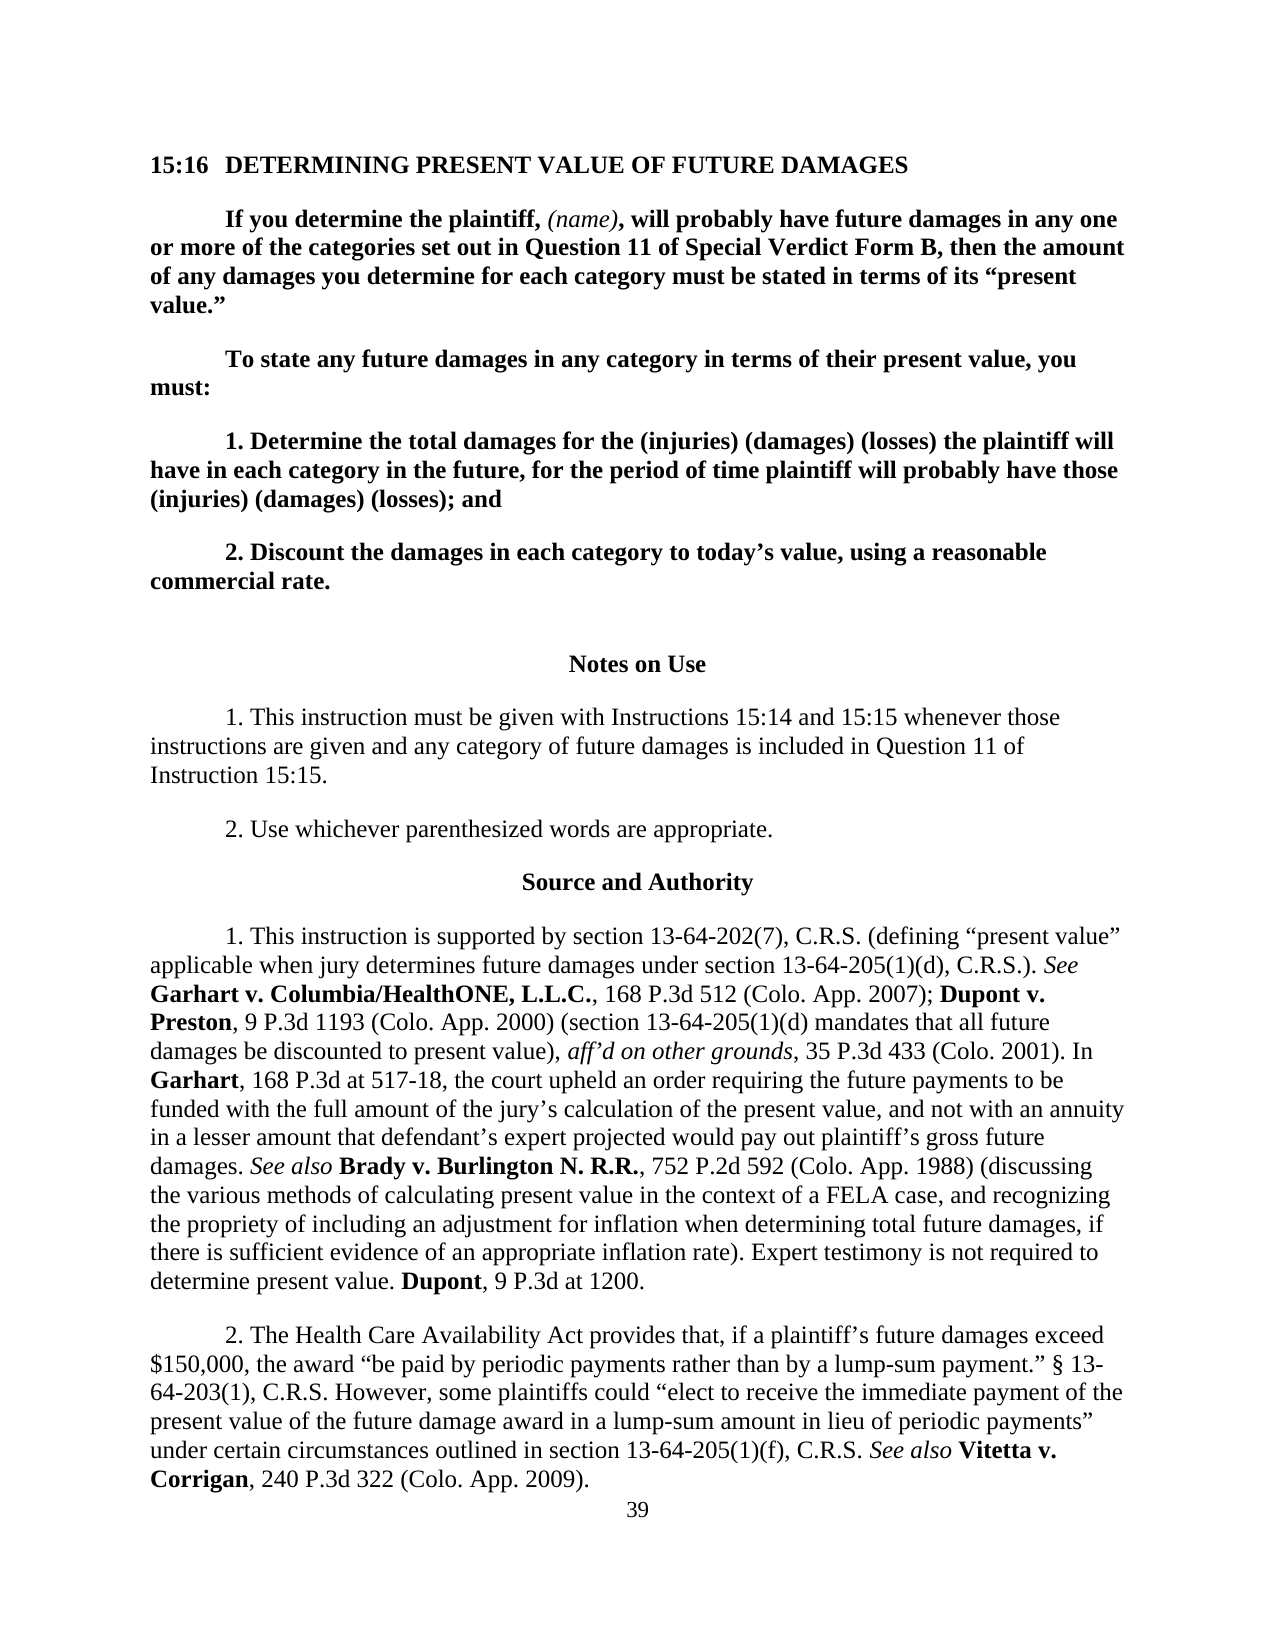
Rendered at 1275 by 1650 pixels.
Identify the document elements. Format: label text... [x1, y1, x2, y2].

text Source and Authority [150, 867, 1125, 896]
text If you determine the plaintiff, (name), will probably have future damages in any one or more of the categories set out in Question 11 of Special Verdict Form B, then the amount of any damages you determine for each category must be stated in terms of its “present value.” [150, 204, 1125, 319]
text 1. Determine the total damages for the (injuries) (damages) (losses) the plaintiff will have in each category in the future, for the period of time plaintiff will probably have those (injuries) (damages) (losses); and [150, 426, 1125, 512]
text 2. The Health Care Availability Act provides that, if a plaintiff’s future damages exceed $150,000, the award “be paid by periodic payments rather than by a lump-sum payment.” § 13-64-203(1), C.R.S. However, some plaintiffs could “elect to receive the immediate payment of the present value of the future damage award in a lump-sum amount in lieu of periodic payments” under certain circumstances outlined in section 13-64-205(1)(f), C.R.S. See also Vitetta v. Corrigan, 240 P.3d 322 (Colo. App. 2009). [150, 1320, 1125, 1492]
text 2. Discount the damages in each category to today’s value, using a reasonable commercial rate. [150, 537, 1125, 595]
text 2. Use whichever parenthesized words are appropriate. [150, 814, 1125, 842]
text 15:16 DETERMINING PRESENT VALUE OF FUTURE DAMAGES [150, 150, 1125, 179]
text To state any future damages in any category in terms of their present value, you must: [150, 344, 1125, 401]
text Notes on Use [150, 649, 1125, 677]
text 1. This instruction must be given with Instructions 15:14 and 15:15 whenever those instructions are given and any category of future damages is included in Question 11 of Instruction 15:15. [150, 702, 1125, 789]
text 1. This instruction is supported by section 13-64-202(7), C.R.S. (defining “present value” applicable when jury determines future damages under section 13-64-205(1)(d), C.R.S.). See Garhart v. Columbia/HealthONE, L.L.C., 168 P.3d 512 (Colo. App. 2007); Dupont v. Preston, 9 P.3d 1193 (Colo. App. 2000) (section 13-64-205(1)(d) mandates that all future damages be discounted to present value), aff’d on other grounds, 35 P.3d 433 (Colo. 2001). In Garhart, 168 P.3d at 517-18, the court upheld an order requiring the future payments to be funded with the full amount of the jury’s calculation of the present value, and not with an annuity in a lesser amount that defendant’s expert projected would pay out plaintiff’s gross future damages. See also Brady v. Burlington N. R.R., 752 P.2d 592 (Colo. App. 1988) (discussing the various methods of calculating present value in the context of a FELA case, and recognizing the propriety of including an adjustment for inflation when determining total future damages, if there is sufficient evidence of an appropriate inflation rate). Expert testimony is not required to determine present value. Dupont, 9 P.3d at 1200. [150, 921, 1125, 1295]
